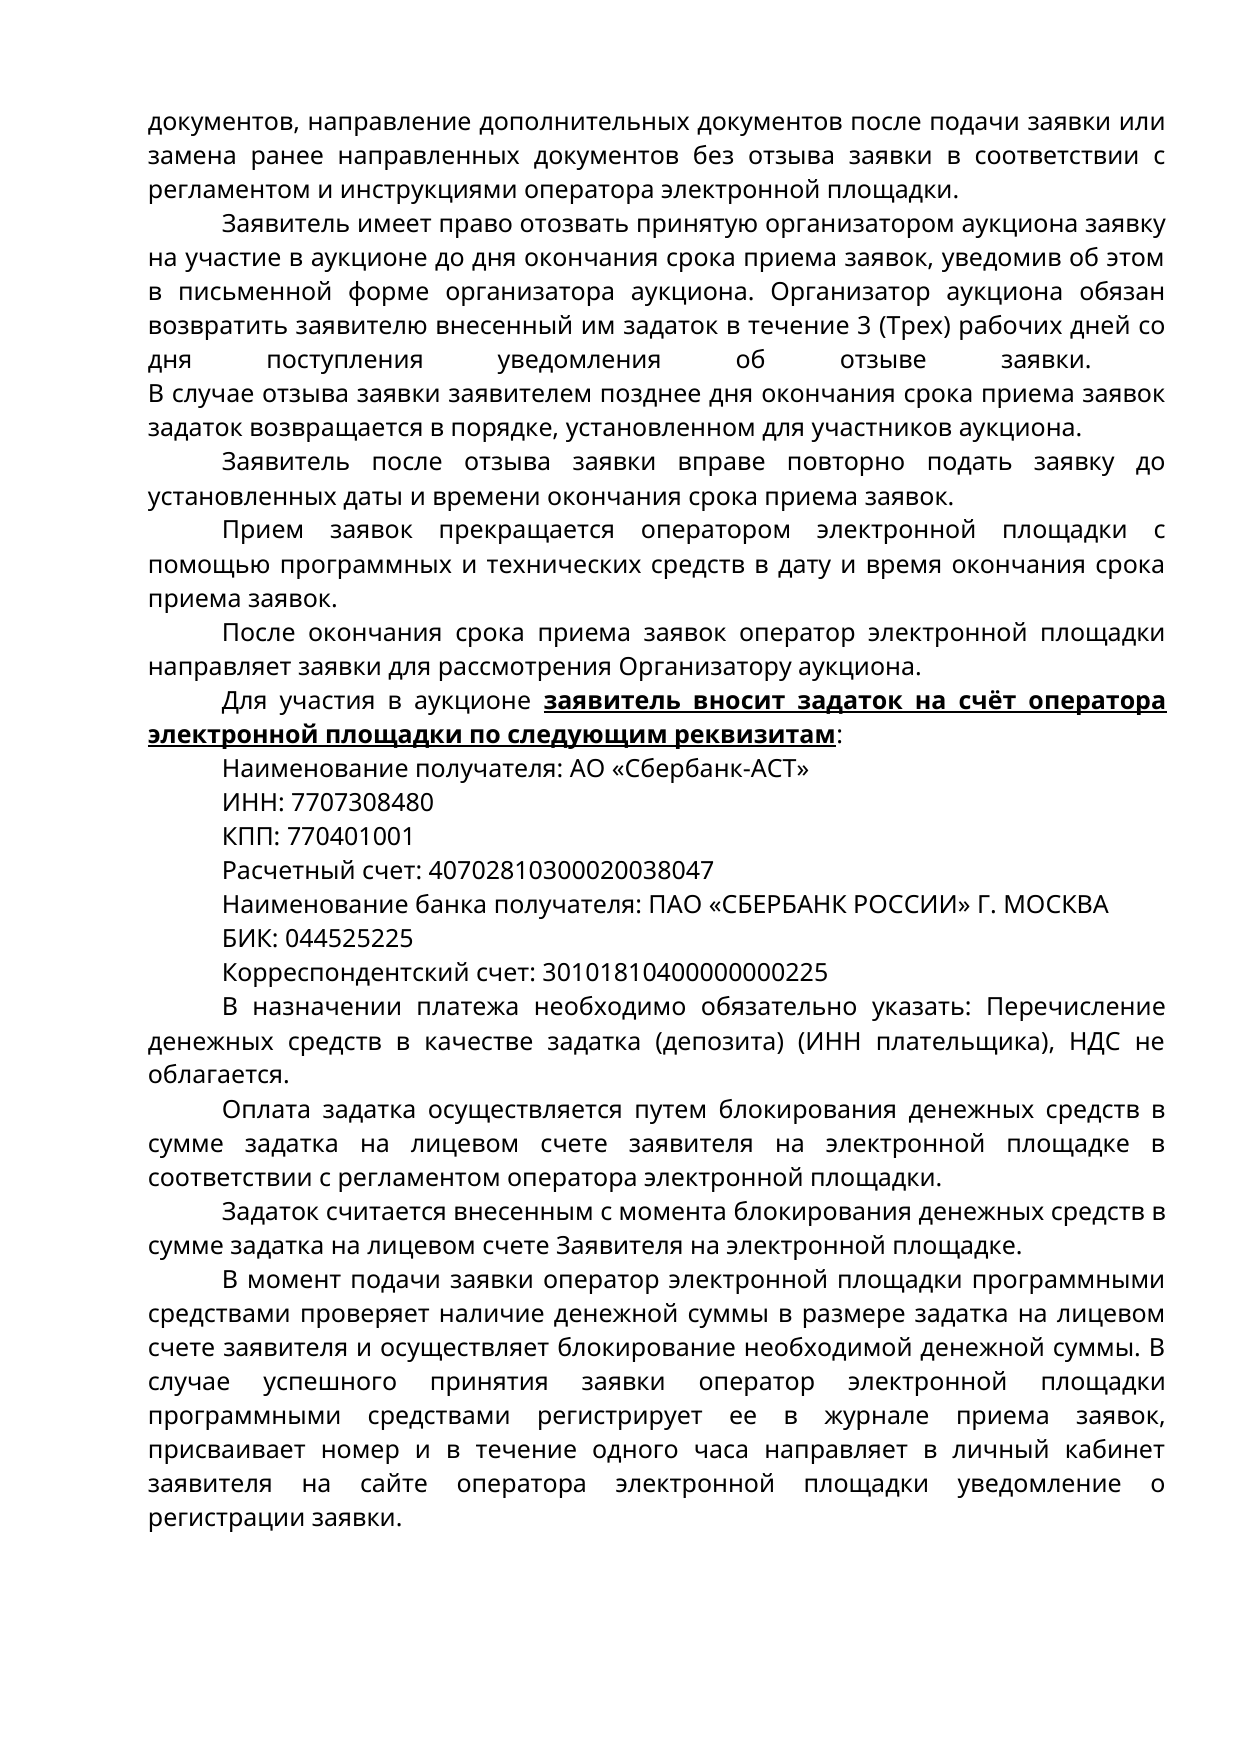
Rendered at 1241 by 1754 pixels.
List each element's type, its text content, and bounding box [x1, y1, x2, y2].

text Корреспондентский счет: 30101810400000000225 [148, 955, 1167, 989]
text Расчетный счет: 40702810300020038047 [148, 853, 1167, 887]
text Задаток считается внесенным с момента блокирования денежных средств в сумме задатка на лицевом счете Заявителя на электронной площадке. [148, 1193, 1167, 1262]
text В назначении платежа необходимо обязательно указать: Перечисление денежных средств в качестве задатка (депозита) (ИНН плательщика), НДС не облагается. [148, 989, 1167, 1091]
text КПП: 770401001 [148, 819, 1167, 853]
text Наименование банка получателя: ПАО «СБЕРБАНК РОССИИ» Г. МОСКВА [148, 887, 1167, 921]
text Заявитель имеет право отозвать принятую организатором аукциона заявку на участие в аукционе до дня окончания срока приема заявок, уведомив об этом в письменной форме организатора аукциона. Организатор аукциона обязан возвратить заявителю внесенный им задаток в течение 3 (Трех) рабочих дней со дня поступления уведомления об отзыве заявки. В случае отзыва заявки заявителем позднее дня окончания срока приема заявок задаток возвращается в порядке, установленном для участников аукциона. [148, 206, 1167, 444]
text После окончания срока приема заявок оператор электронной площадки направляет заявки для рассмотрения Организатору аукциона. [148, 614, 1167, 682]
text Для участия в аукционе заявитель вносит задаток на счёт оператора электронной площадки по следующим реквизитам: [148, 682, 1167, 751]
text Прием заявок прекращается оператором электронной площадки с помощью программных и технических средств в дату и время окончания срока приема заявок. [148, 512, 1167, 614]
text Наименование получателя: АО «Сбербанк-АСТ» [148, 751, 1167, 785]
text Оплата задатка осуществляется путем блокирования денежных средств в сумме задатка на лицевом счете заявителя на электронной площадке в соответствии с регламентом оператора электронной площадки. [148, 1091, 1167, 1193]
text БИК: 044525225 [148, 921, 1167, 955]
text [148, 103, 1167, 206]
text В момент подачи заявки оператор электронной площадки программными средствами проверяет наличие денежной суммы в размере задатка на лицевом счете заявителя и осуществляет блокирование необходимой денежной суммы. В случае успешного принятия заявки оператор электронной площадки программными средствами регистрирует ее в журнале приема заявок, присваивает номер и в течение одного часа направляет в личный кабинет заявителя на сайте оператора электронной площадки уведомление о регистрации заявки. [148, 1262, 1167, 1534]
text Заявитель после отзыва заявки вправе повторно подать заявку до установленных даты и времени окончания срока приема заявок. [148, 444, 1167, 512]
text ИНН: 7707308480 [148, 785, 1167, 819]
